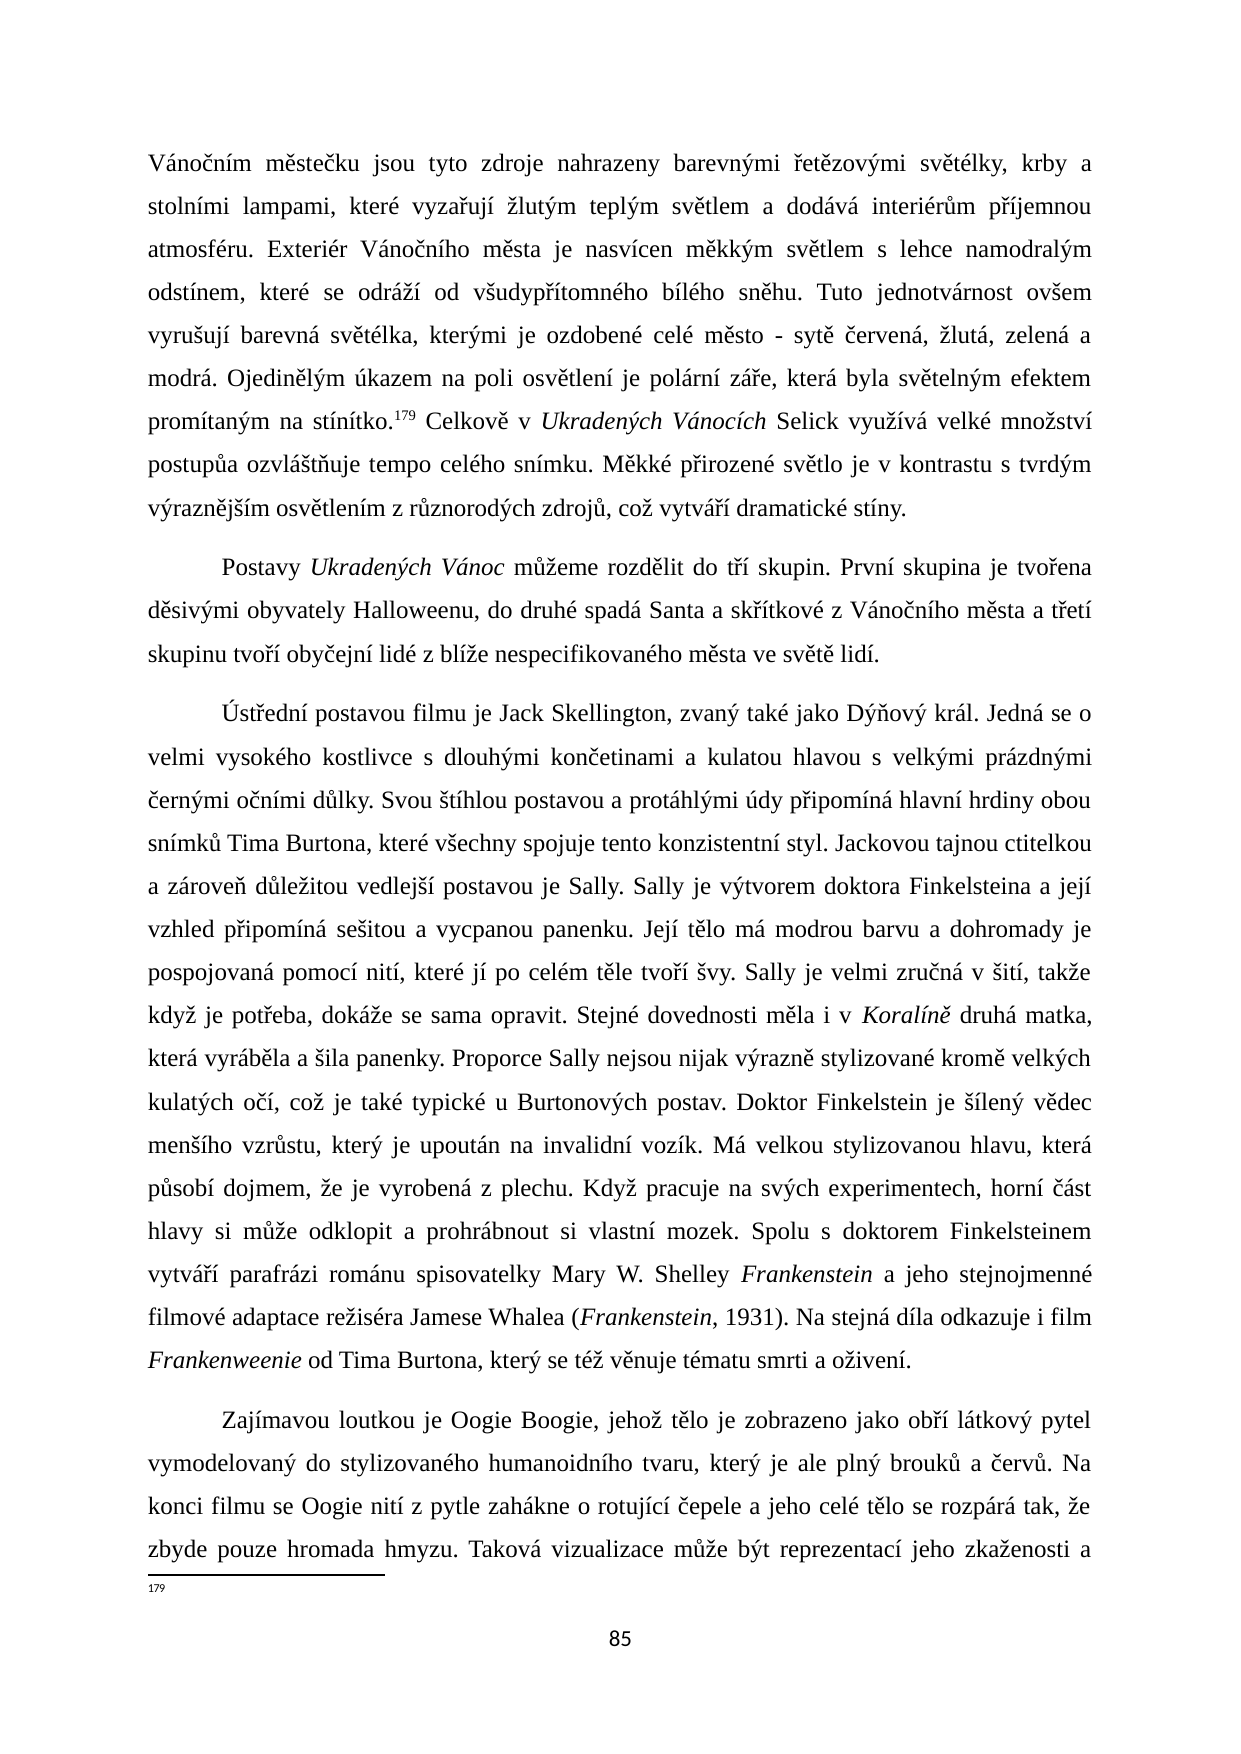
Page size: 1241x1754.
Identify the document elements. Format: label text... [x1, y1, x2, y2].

text Ústřední postavou filmu je Jack Skellington, zvaný také jako Dýňový král. Jedná se o velmi vysokého kostlivce s dlouhými končetinami a kulatou hlavou s velkými prázdnými černými očními důlky. Svou štíhlou postavou a protáhlými údy připomíná hlavní hrdiny obou snímků Tima Burtona, které všechny spojuje tento konzistentní styl. Jackovou tajnou ctitelkou a zároveň důležitou vedlejší postavou je Sally. Sally je výtvorem doktora Finkelsteina a její vzhled připomíná sešitou a vycpanou panenku. Její tělo má modrou barvu a dohromady je pospojovaná pomocí nití, které jí po celém těle tvoří švy. Sally je velmi zručná v šití, takže když je potřeba, dokáže se sama opravit. Stejné dovednosti měla i v Koralíně druhá matka, která vyráběla a šila panenky. Proporce Sally nejsou nijak výrazně stylizované kromě velkých kulatých očí, což je také typické u Burtonových postav. Doktor Finkelstein je šílený vědec menšího vzrůstu, který je upoután na invalidní vozík. Má velkou stylizovanou hlavu, která působí dojmem, že je vyrobená z plechu. Když pracuje na svých experimentech, horní část hlavy si může odklopit a prohrábnout si vlastní mozek. Spolu s doktorem Finkelsteinem vytváří parafrázi románu spisovatelky Mary W. Shelley Frankenstein a jeho stejnojmenné filmové adaptace režiséra Jamese Whalea (Frankenstein, 1931). Na stejná díla odkazuje i film Frankenweenie od Tima Burtona, který se též věnuje tématu smrti a oživení. [148, 698, 1093, 1374]
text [148, 148, 1093, 521]
text Postavy Ukradených Vánoc můžeme rozdělit do tří skupin. První skupina je tvořena děsivými obyvately Halloweenu, do druhé spadá Santa a skřítkové z Vánočního města a třetí skupinu tvoří obyčejní lidé z blíže nespecifikovaného města ve světě lidí. [148, 552, 1093, 667]
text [148, 1405, 1093, 1563]
